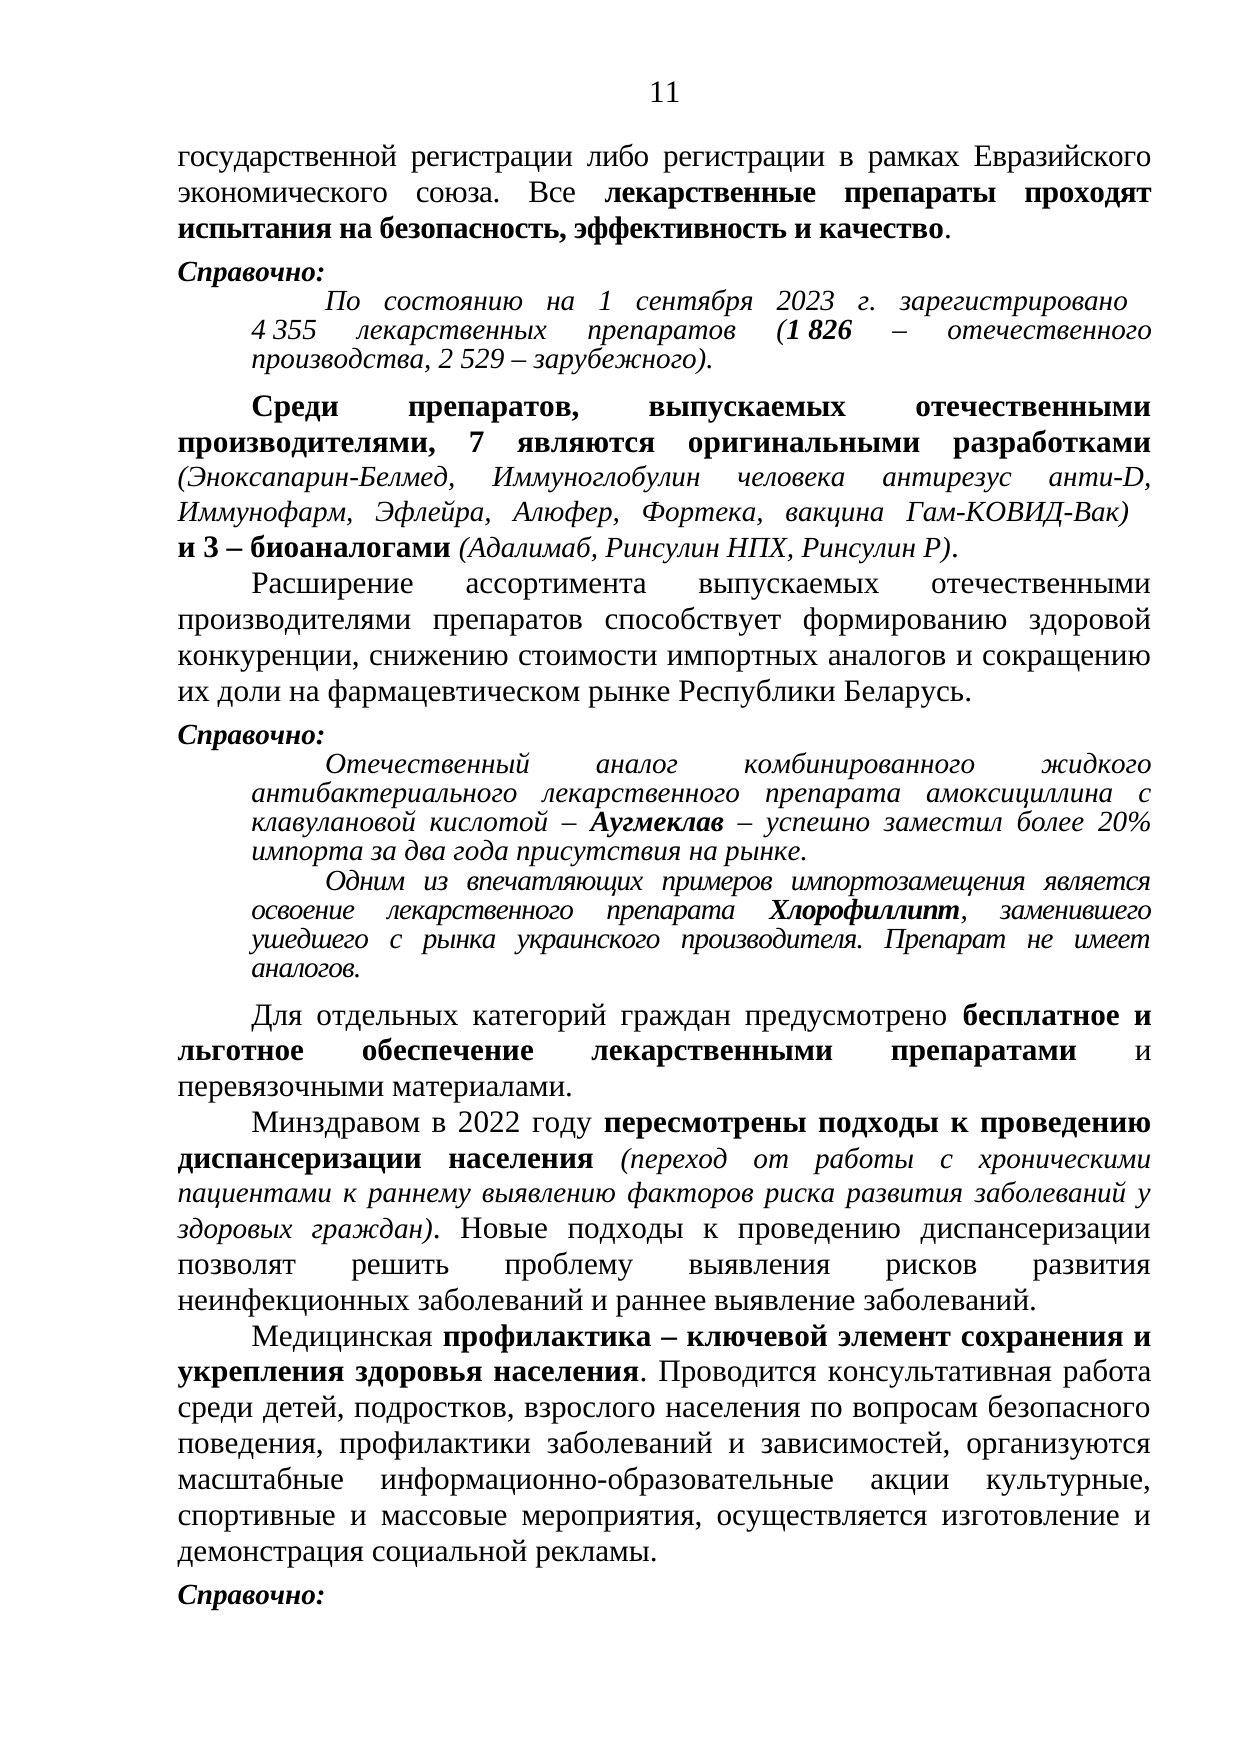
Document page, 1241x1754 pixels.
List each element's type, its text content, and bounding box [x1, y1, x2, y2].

text Для отдельных категорий граждан предусмотрено бесплатное и льготное обеспечение лекарственными препаратами и перевязочными материалами. [177, 996, 1152, 1103]
text Минздравом в 2022 году пересмотрены подходы к проведению диспансеризации населения (переход от работы с хроническими пациентами к раннему выявлению факторов риска развития заболеваний у здоровых граждан). Новые подходы к проведению диспансеризации позволят решить проблему выявления рисков развития неинфекционных заболеваний и раннее выявление заболеваний. [177, 1103, 1152, 1317]
text Справочно: [177, 258, 1152, 287]
text Одним из впечатляющих примеров импортозамещения является освоение лекарственного препарата Хлорофиллипт, заменившего ушедшего с рынка украинского производителя. Препарат не имеет аналогов. [251, 867, 1152, 983]
text Справочно: [177, 721, 1152, 750]
text По состоянию на 1 сентября 2023 г. зарегистрировано 4 355 лекарственных препаратов (1 826 – отечественного производства, 2 529 – зарубежного). [251, 287, 1152, 375]
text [177, 138, 1152, 246]
text Отечественный аналог комбинированного жидкого антибактериального лекарственного препарата амоксициллина с клавулановой кислотой – Аугмеклав – успешно заместил более 20% импорта за два года присутствия на рынке. [251, 750, 1152, 867]
text Медицинская профилактика – ключевой элемент сохранения и укрепления здоровья населения. Проводится консультативная работа среди детей, подростков, взрослого населения по вопросам безопасного поведения, профилактики заболеваний и зависимостей, организуются масштабные информационно-образовательные акции культурные, спортивные и массовые мероприятия, осуществляется изготовление и демонстрация социальной рекламы. [177, 1317, 1152, 1568]
text Справочно: [177, 1581, 1152, 1610]
text Среди препаратов, выпускаемых отечественными производителями, 7 являются оригинальными разработками (Эноксапарин-Белмед, Иммуноглобулин человека антирезус анти-D, Иммунофарм, Эфлейра, Алюфер, Фортека, вакцина Гам-КОВИД-Вак) и 3 – биоаналогами (Адалимаб, Ринсулин НПХ, Ринсулин Р). [177, 387, 1152, 564]
text Расширение ассортимента выпускаемых отечественными производителями препаратов способствует формированию здоровой конкуренции, снижению стоимости импортных аналогов и сокращению их доли на фармацевтическом рынке Республики Беларусь. [177, 564, 1152, 708]
